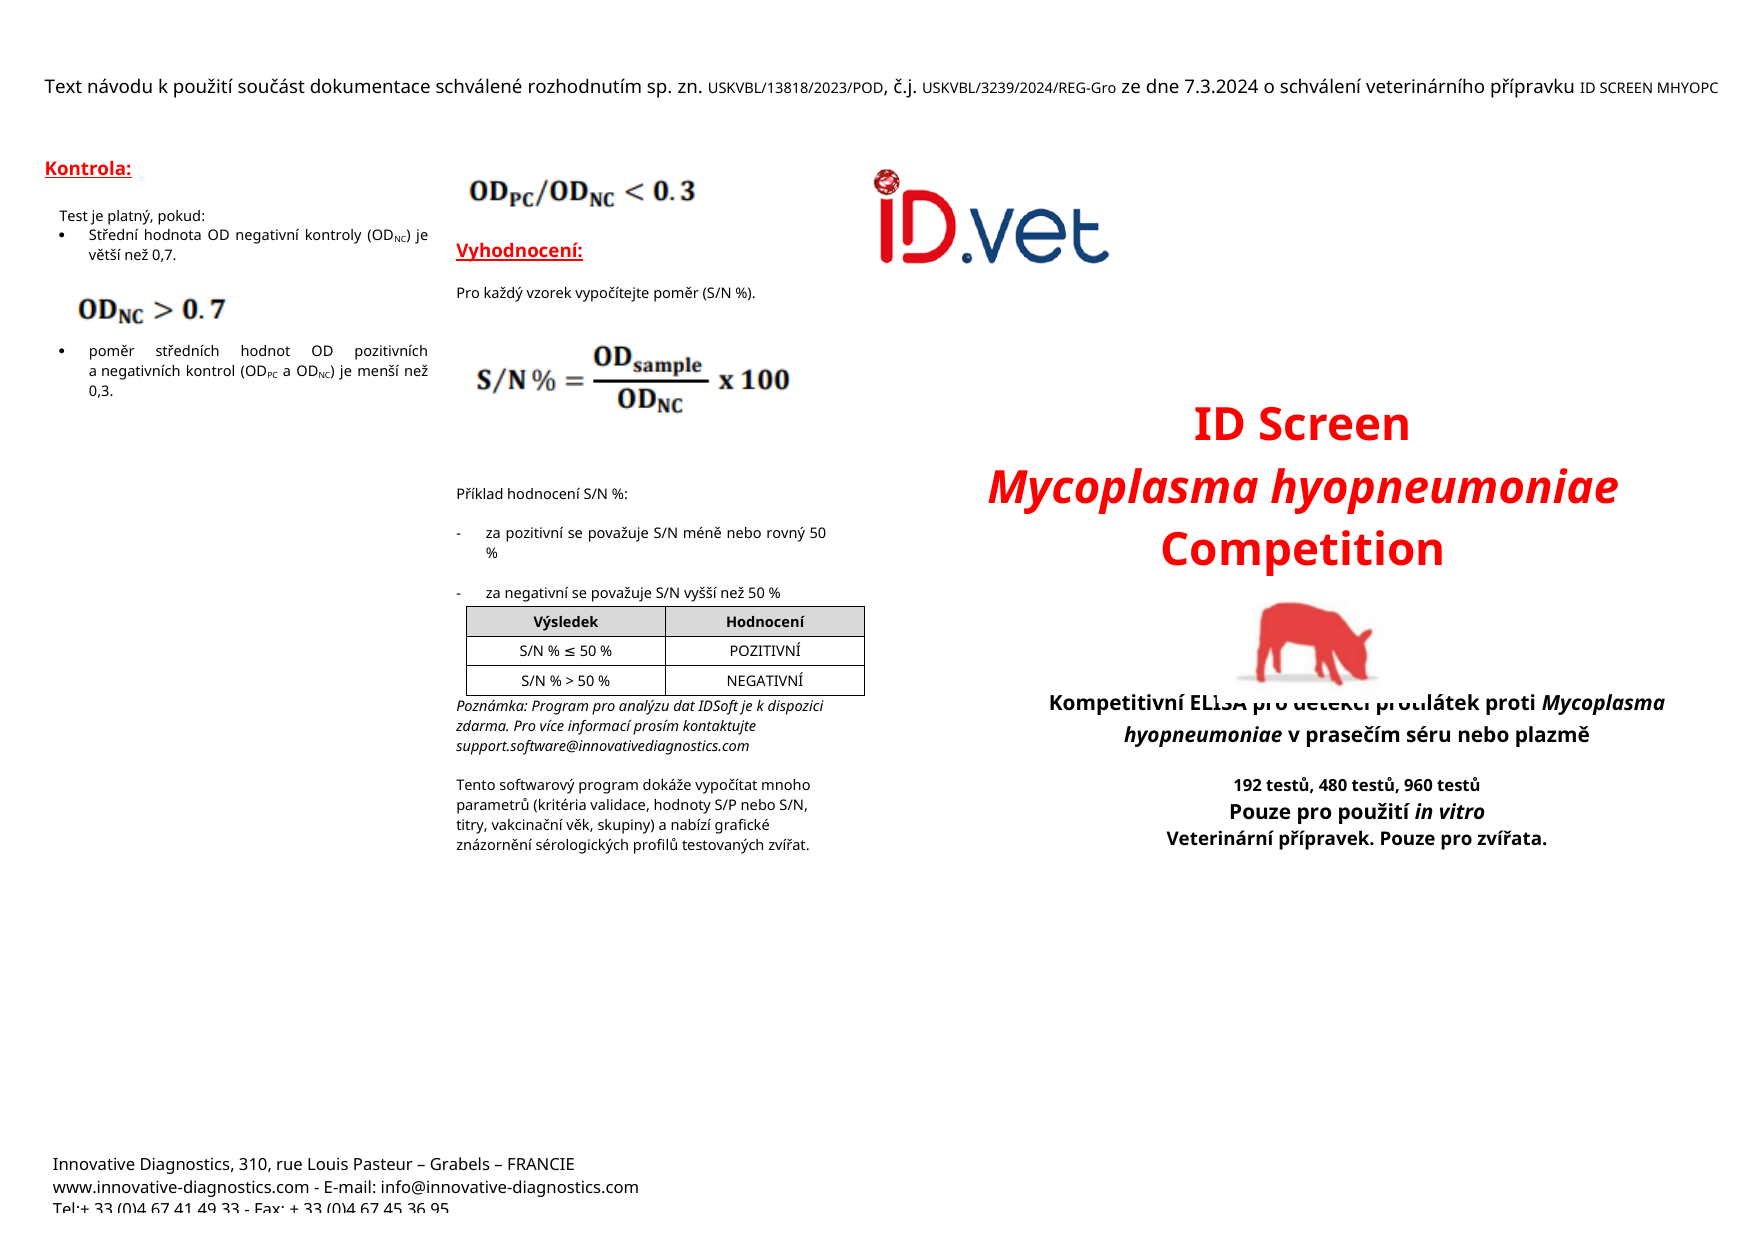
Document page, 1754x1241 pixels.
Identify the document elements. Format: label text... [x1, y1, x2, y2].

table_cell NEGATIVNÍ [666, 666, 864, 694]
list Test je platný, pokud: [59, 205, 428, 225]
list Tento softwarový program dokáže vypočítat mnoho parametrů (kritéria validace, hodnoty S/P nebo S/N, titry, vakcinační věk, skupiny) a nabízí grafické znázornění sérologických profilů testovaných zvířat. [456, 775, 827, 855]
table_cell S/N % ≤ 50 % [467, 637, 665, 665]
list Příklad hodnocení S/N %: [456, 483, 827, 503]
picture [59, 285, 238, 341]
list Pro každý vzorek vypočítejte poměr (S/N %). [456, 283, 827, 303]
picture [862, 158, 1122, 292]
picture [1216, 592, 1428, 703]
list za pozitivní se považuje S/N méně nebo rovný 50 % [456, 523, 827, 563]
table_cell POZITIVNÍ [666, 637, 864, 665]
list za negativní se považuje S/N vyšší než 50 % [456, 583, 827, 603]
table_header Výsledek [467, 607, 665, 636]
subtitle Kontrola: [44, 155, 428, 181]
table_header Hodnocení [666, 607, 864, 636]
picture [456, 322, 834, 444]
list Poznámka: Program pro analýzu dat IDSoft je k dispozici zdarma. Pro více informací prosím kontaktujte support.software@innovativediagnostics.com [456, 643, 827, 755]
list Střední hodnota OD negativní kontroly (ODNC) je větší než 0,7. [59, 225, 428, 265]
list Vyhodnocení: [456, 237, 827, 263]
picture [456, 155, 720, 238]
table_cell S/N % > 50 % [467, 666, 665, 694]
list poměr středních hodnot OD pozitivních a negativních kontrol (ODPC a ODNC) je menší než 0,3. [59, 341, 428, 401]
